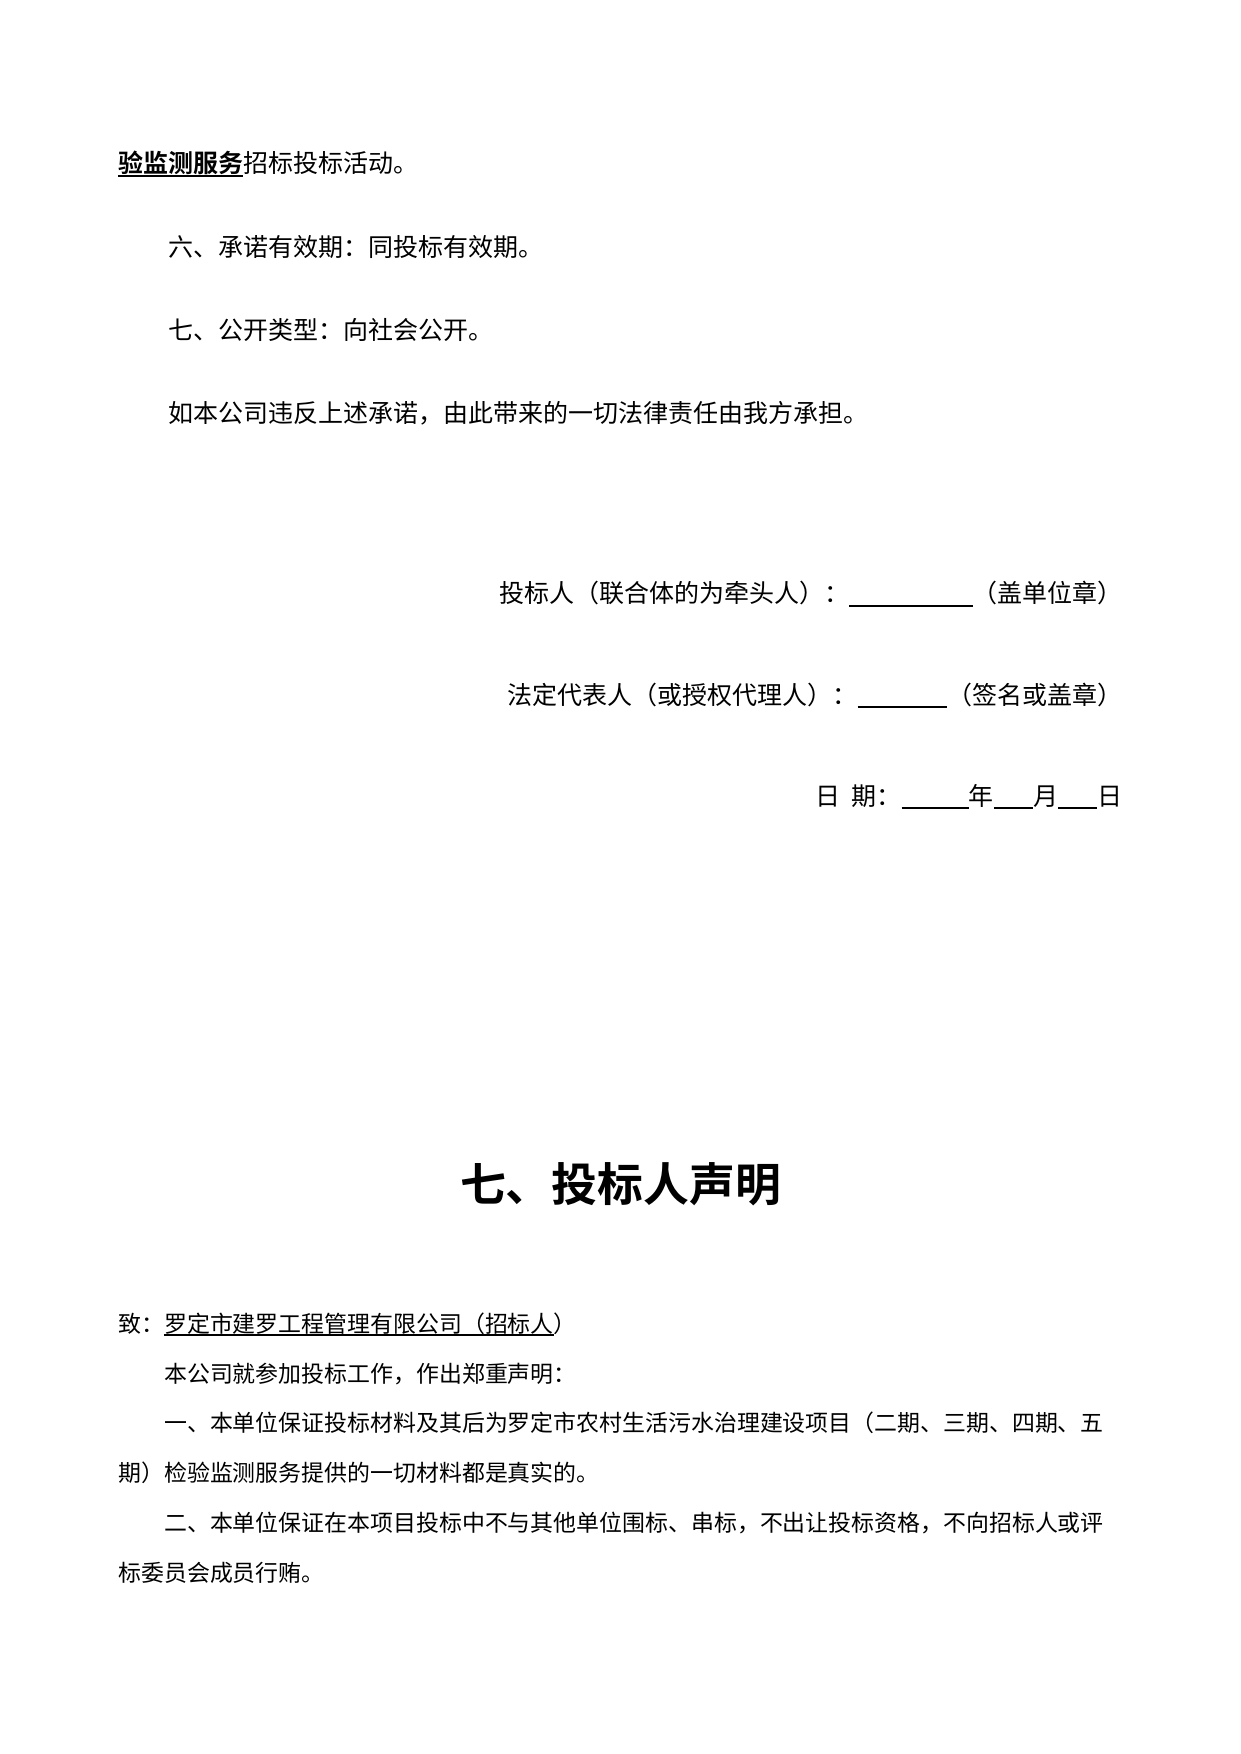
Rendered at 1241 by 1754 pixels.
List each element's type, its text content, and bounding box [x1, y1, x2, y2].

text 二、本单位保证在本项目投标中不与其他单位围标、串标，不出让投标资格，不向招标人或评标委员会成员行贿。 [118, 1505, 1122, 1588]
text 如本公司违反上述承诺，由此带来的一切法律责任由我方承担。 [118, 379, 1122, 444]
text 日 期： 年 月 日 [118, 762, 1122, 827]
text 本公司就参加投标工作，作出郑重声明： [118, 1356, 1122, 1389]
text 致：罗定市建罗工程管理有限公司（招标人） [118, 1306, 1122, 1339]
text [118, 129, 1122, 194]
text 法定代表人（或授权代理人）： （签名或盖章） [118, 661, 1122, 726]
text 六、承诺有效期：同投标有效期。 [118, 213, 1122, 278]
text 一、本单位保证投标材料及其后为罗定市农村生活污水治理建设项目（二期、三期、四期、五期）检验监测服务提供的一切材料都是真实的。 [118, 1405, 1122, 1488]
text 七、公开类型：向社会公开。 [118, 296, 1122, 361]
subtitle 七、投标人声明 [118, 1133, 1122, 1230]
text 投标人（联合体的为牵头人）： （盖单位章） [118, 559, 1122, 624]
